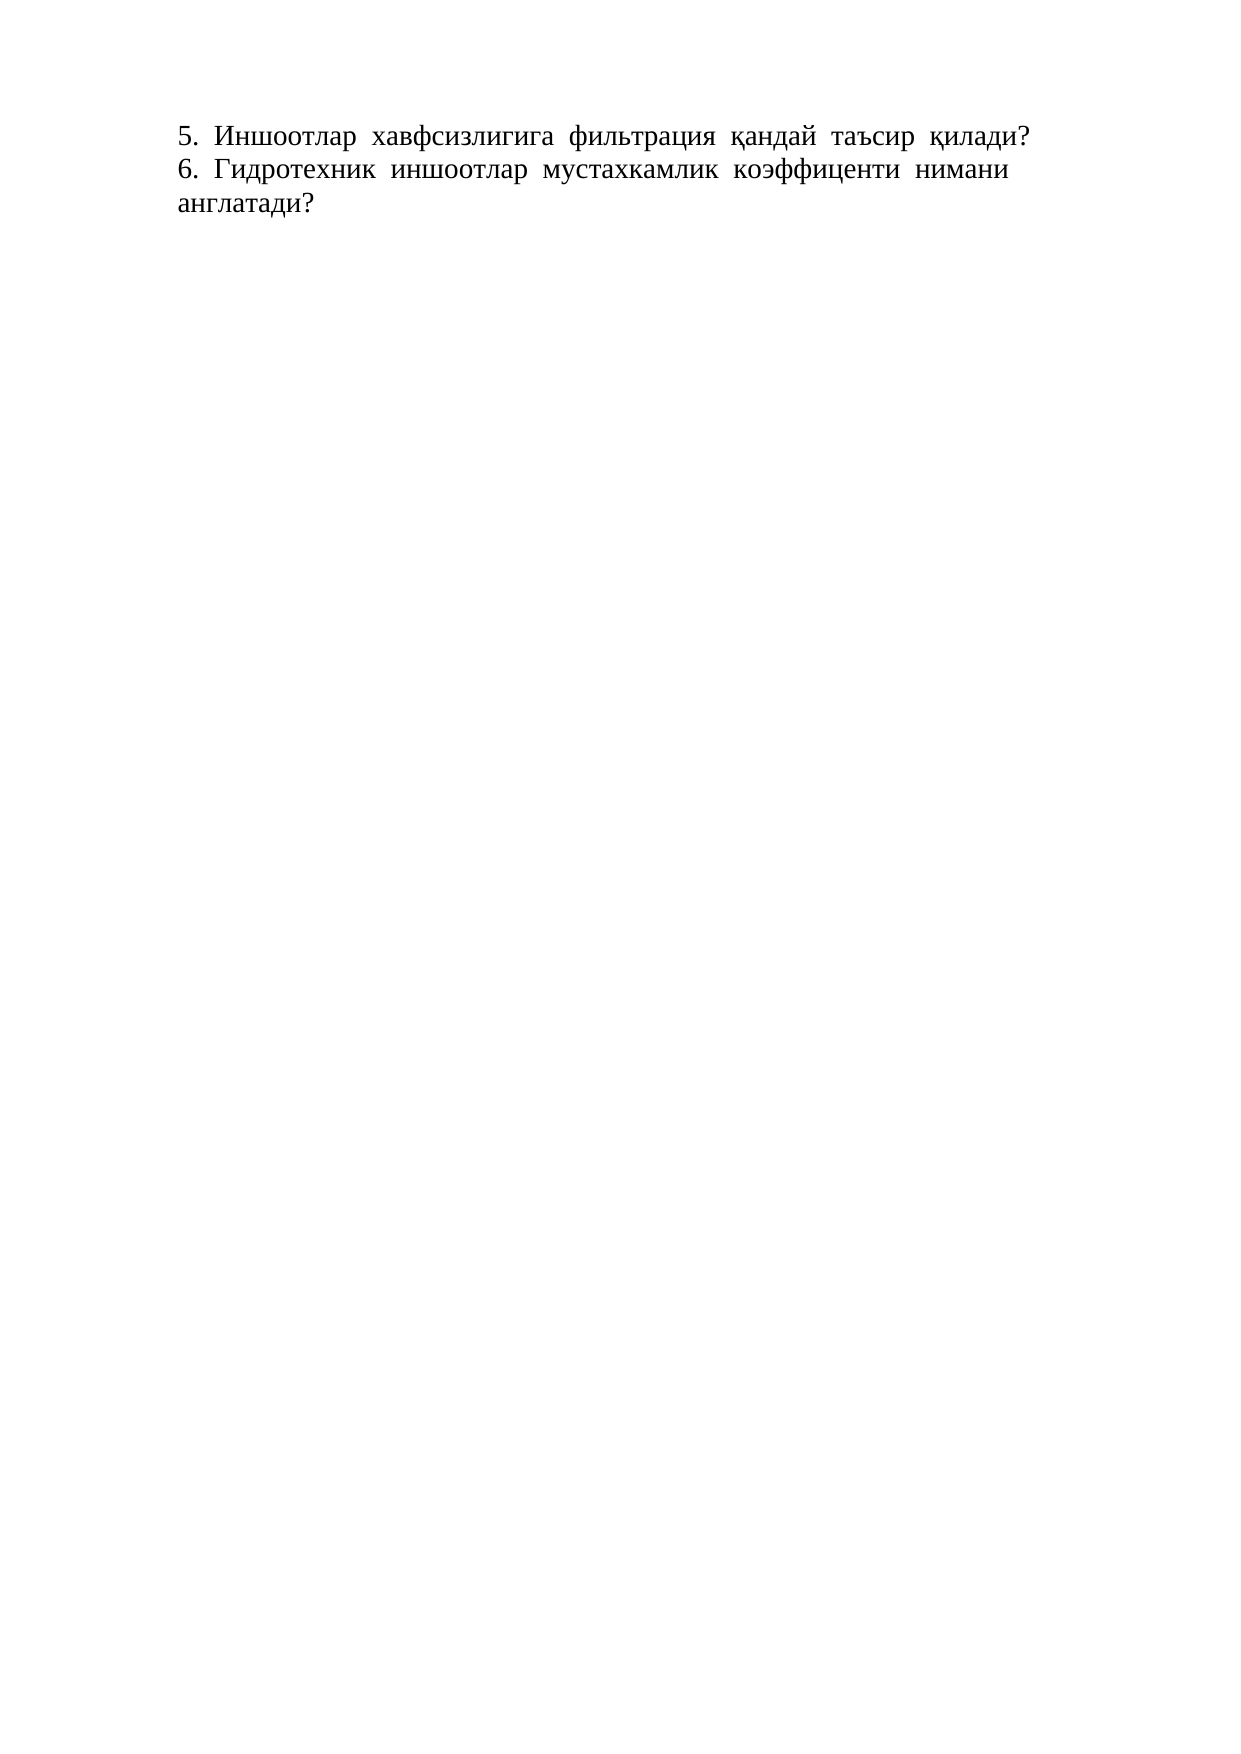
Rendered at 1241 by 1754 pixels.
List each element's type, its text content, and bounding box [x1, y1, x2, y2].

text 5. Иншоотлар хавфсизлигига фильтрация қандай таъсир қилади? [177, 118, 1152, 152]
text 6. Гидротехник иншоотлар мустахкамлик коэффиценти нимани англатади? [177, 152, 1152, 219]
